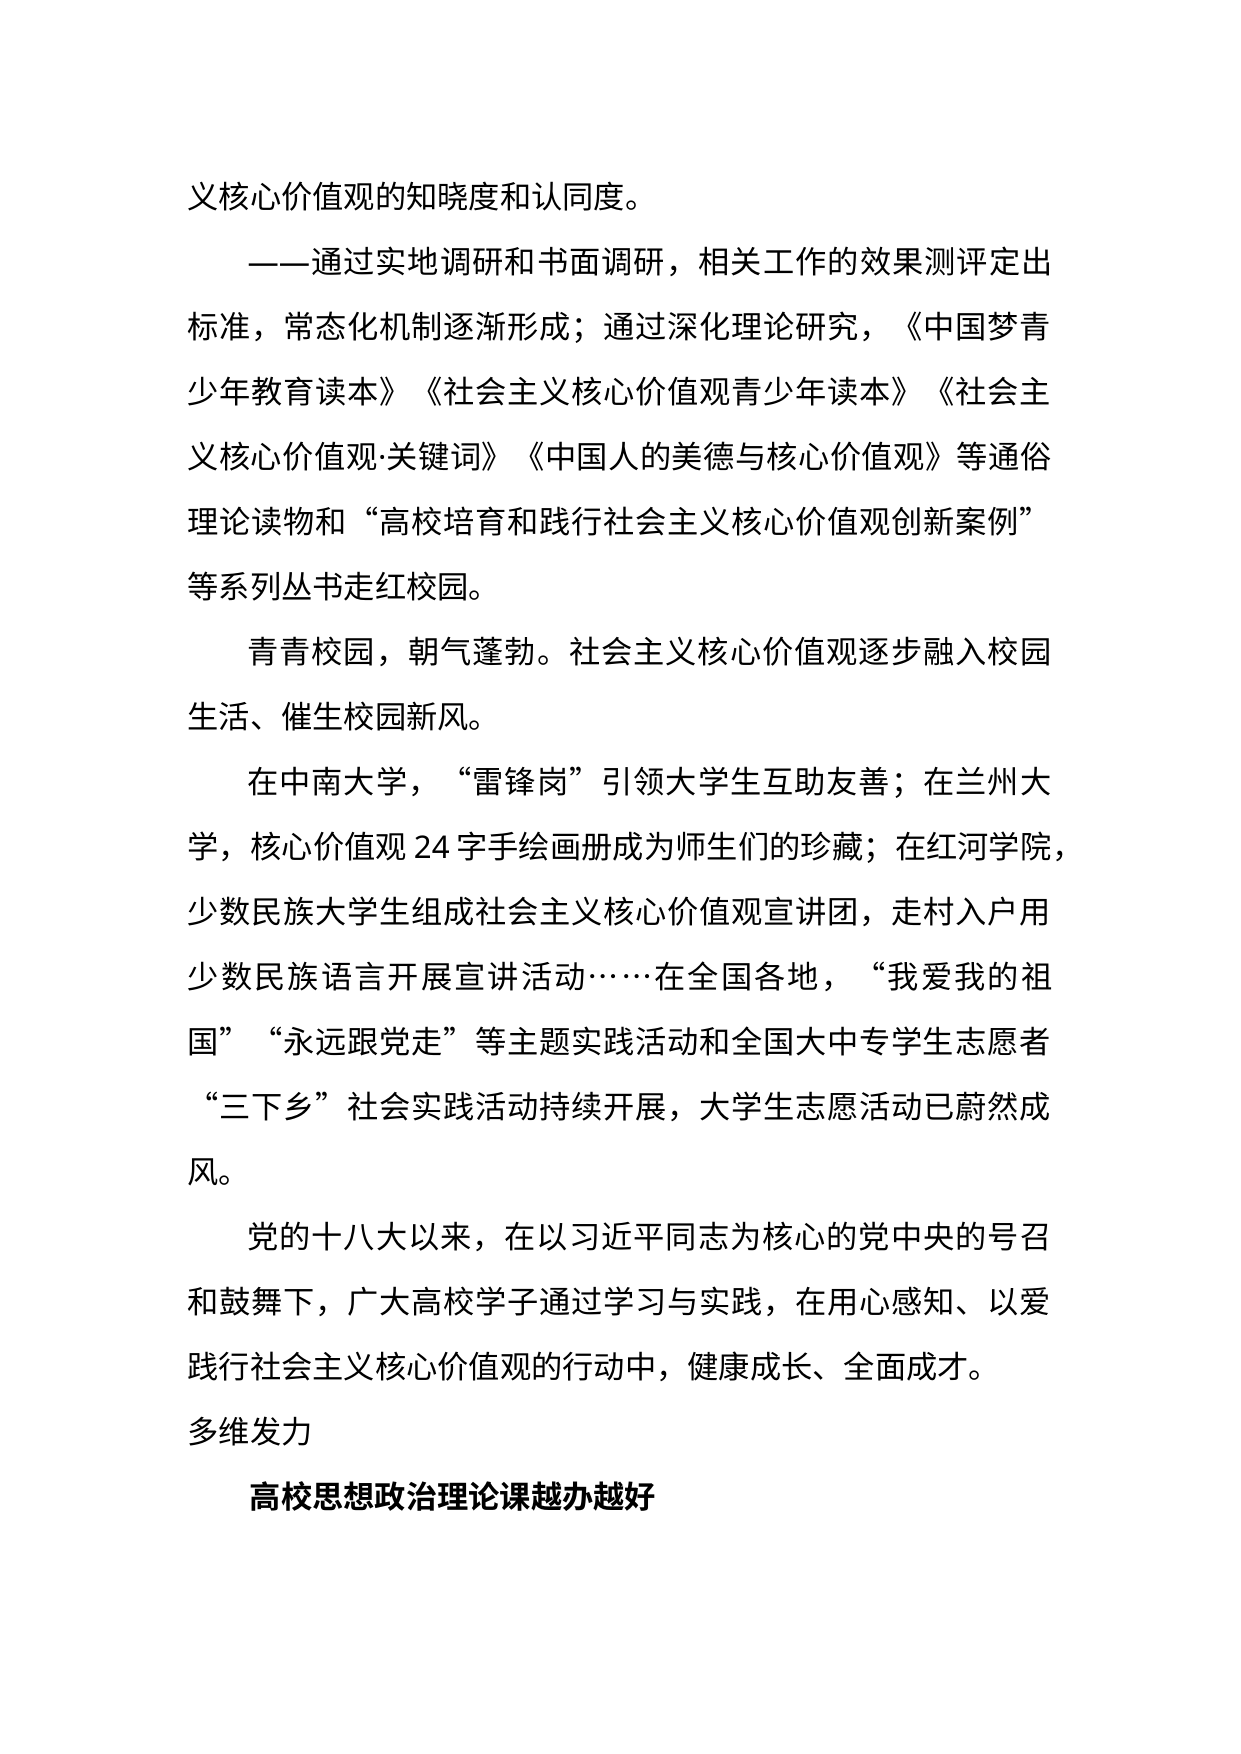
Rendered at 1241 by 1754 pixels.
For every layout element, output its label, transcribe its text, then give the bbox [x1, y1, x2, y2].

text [187, 162, 1053, 227]
text 多维发力 [187, 1397, 1053, 1462]
text 高校思想政治理论课越办越好 [187, 1462, 1053, 1527]
text 在中南大学，“雷锋岗”引领大学生互助友善；在兰州大学，核心价值观24字手绘画册成为师生们的珍藏；在红河学院，少数民族大学生组成社会主义核心价值观宣讲团，走村入户用少数民族语言开展宣讲活动……在全国各地，“我爱我的祖国”“永远跟党走”等主题实践活动和全国大中专学生志愿者“三下乡”社会实践活动持续开展，大学生志愿活动已蔚然成风。 [187, 747, 1053, 1202]
text ——通过实地调研和书面调研，相关工作的效果测评定出标准，常态化机制逐渐形成；通过深化理论研究，《中国梦青少年教育读本》《社会主义核心价值观青少年读本》《社会主义核心价值观·关键词》《中国人的美德与核心价值观》等通俗理论读物和“高校培育和践行社会主义核心价值观创新案例”等系列丛书走红校园。 [187, 227, 1053, 617]
text 党的十八大以来，在以习近平同志为核心的党中央的号召和鼓舞下，广大高校学子通过学习与实践，在用心感知、以爱践行社会主义核心价值观的行动中，健康成长、全面成才。 [187, 1202, 1053, 1397]
text 青青校园，朝气蓬勃。社会主义核心价值观逐步融入校园生活、催生校园新风。 [187, 617, 1053, 747]
